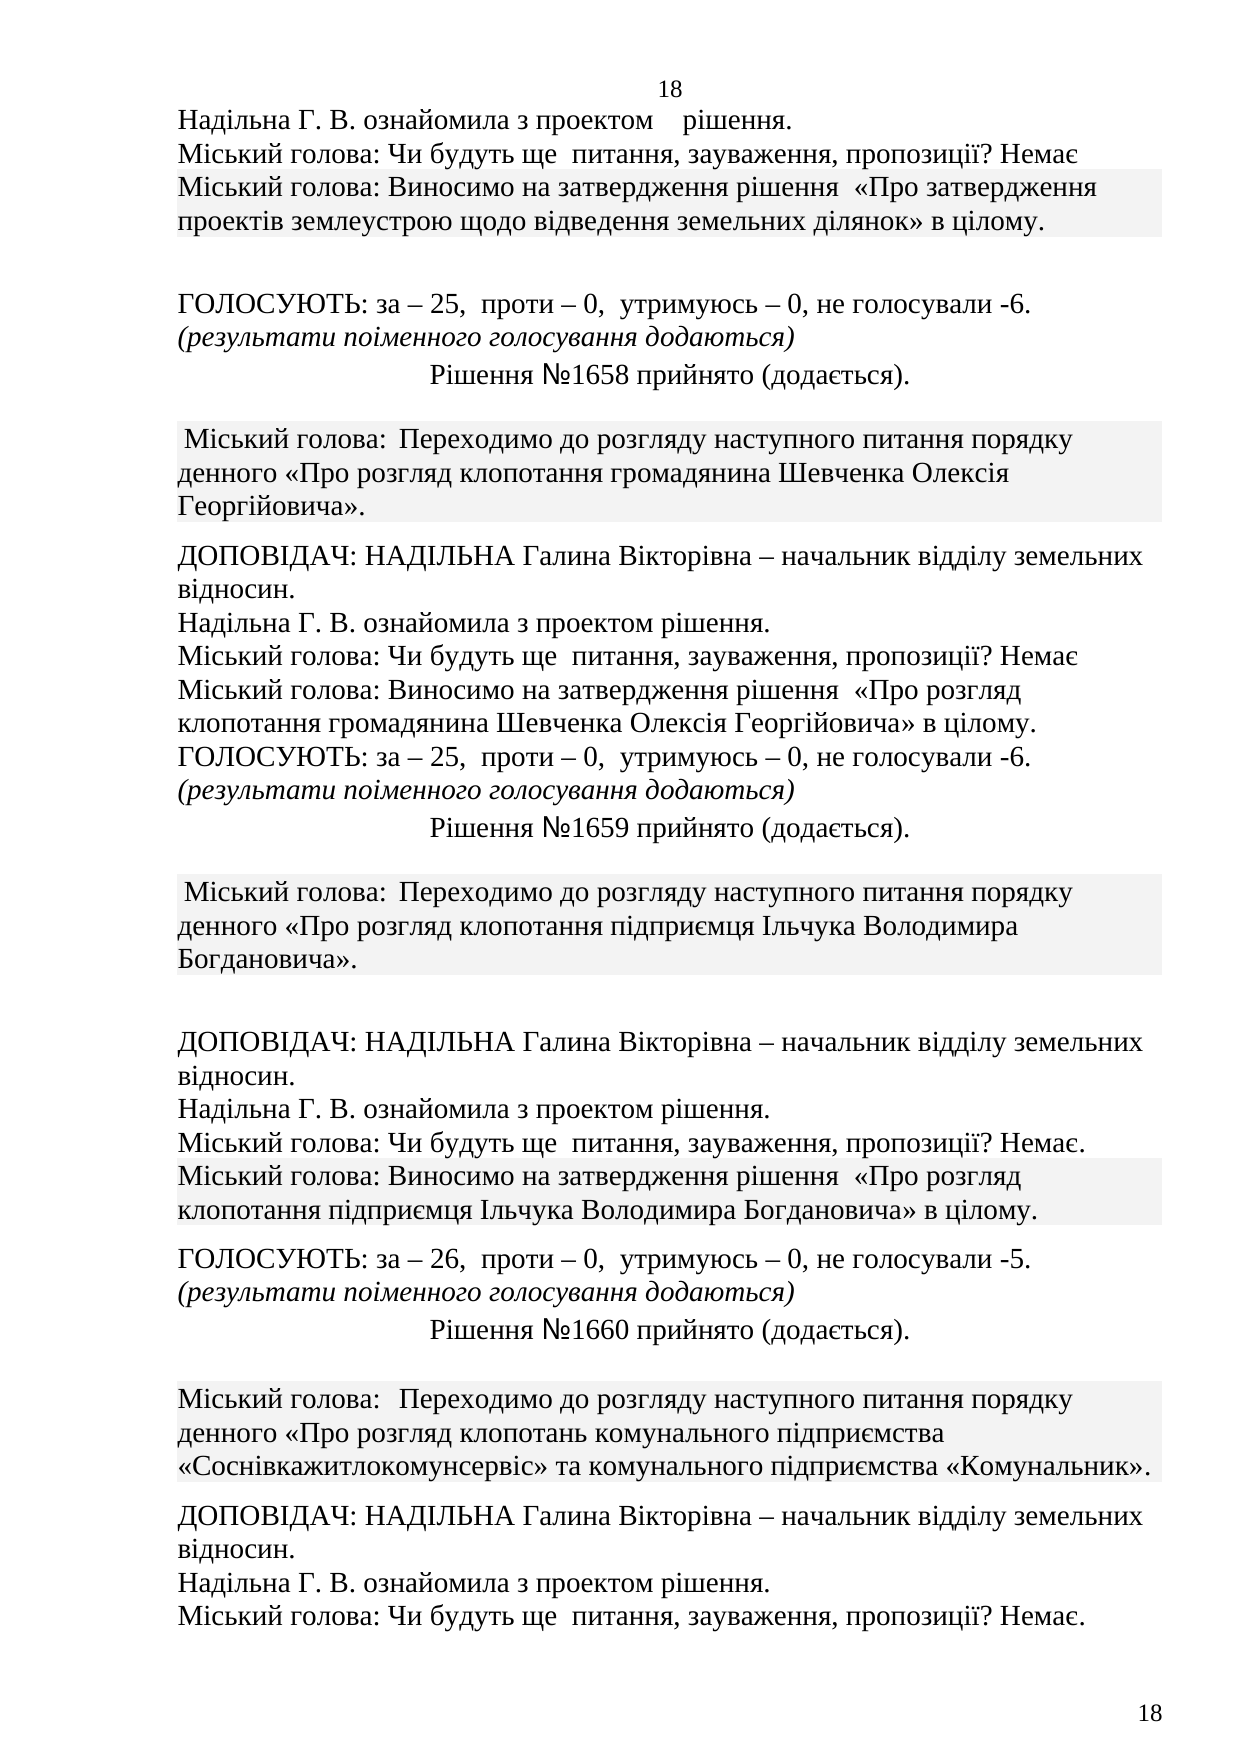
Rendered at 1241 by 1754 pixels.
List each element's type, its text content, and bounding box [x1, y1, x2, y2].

text Надільна Г. В. ознайомила з проектом рішення. [177, 1091, 1162, 1125]
text Міський голова: Чи будуть ще питання, зауваження, пропозиції? Немає. [177, 1598, 1165, 1632]
text Міський голова: Переходимо до розгляду наступного питання порядку денного «Про розгляд клопотання громадянина Шевченка Олексія Георгійовича». [177, 421, 1162, 522]
text Рішення №1660 прийнято (додається). [177, 1308, 1162, 1348]
text Міський голова: Чи будуть ще питання, зауваження, пропозиції? Немає [177, 638, 1165, 672]
text ДОПОВІДАЧ: НАДІЛЬНА Галина Вікторівна – начальник відділу земельних відносин. [177, 538, 1162, 605]
text Міський голова: Виносимо на затвердження рішення «Про розгляд клопотання підприємця Ільчука Володимира Богдановича» в цілому. [177, 1158, 1162, 1225]
text ГОЛОСУЮТЬ: за – 26, проти – 0, утримуюсь – 0, не голосували -5. [177, 1241, 1165, 1274]
text Рішення №1658 прийнято (додається). [177, 353, 1162, 393]
text Міський голова: Чи будуть ще питання, зауваження, пропозиції? Немає. [177, 1125, 1165, 1158]
text Надільна Г. В. ознайомила з проектом рішення. [177, 102, 1162, 136]
text Надільна Г. В. ознайомила з проектом рішення. [177, 605, 1162, 638]
text Міський голова: Чи будуть ще питання, зауваження, пропозиції? Немає [177, 136, 1165, 169]
text Міський голова: Переходимо до розгляду наступного питання порядку денного «Про розгляд клопотань комунального підприємства «Соснівкажитлокомунсервіс» та комунального підприємства «Комунальник». [177, 1381, 1162, 1482]
text ДОПОВІДАЧ: НАДІЛЬНА Галина Вікторівна – начальник відділу земельних відносин. [177, 1498, 1162, 1565]
text (результати поіменного голосування додаються) [177, 1274, 1165, 1308]
text Надільна Г. В. ознайомила з проектом рішення. [177, 1565, 1162, 1598]
text Міський голова: Переходимо до розгляду наступного питання порядку денного «Про розгляд клопотання підприємця Ільчука Володимира Богдановича». [177, 874, 1162, 975]
text ДОПОВІДАЧ: НАДІЛЬНА Галина Вікторівна – начальник відділу земельних відносин. [177, 1024, 1162, 1091]
text (результати поіменного голосування додаються) [177, 319, 1165, 353]
text (результати поіменного голосування додаються) [177, 772, 1165, 806]
text Рішення №1659 прийнято (додається). [177, 806, 1162, 846]
text ГОЛОСУЮТЬ: за – 25, проти – 0, утримуюсь – 0, не голосували -6. [177, 739, 1165, 772]
text Міський голова: Виносимо на затвердження рішення «Про затвердження проектів землеустрою щодо відведення земельних ділянок» в цілому. [177, 169, 1162, 237]
text ГОЛОСУЮТЬ: за – 25, проти – 0, утримуюсь – 0, не голосували -6. [177, 286, 1165, 319]
text Міський голова: Виносимо на затвердження рішення «Про розгляд клопотання громадянина Шевченка Олексія Георгійовича» в цілому. [177, 672, 1162, 739]
